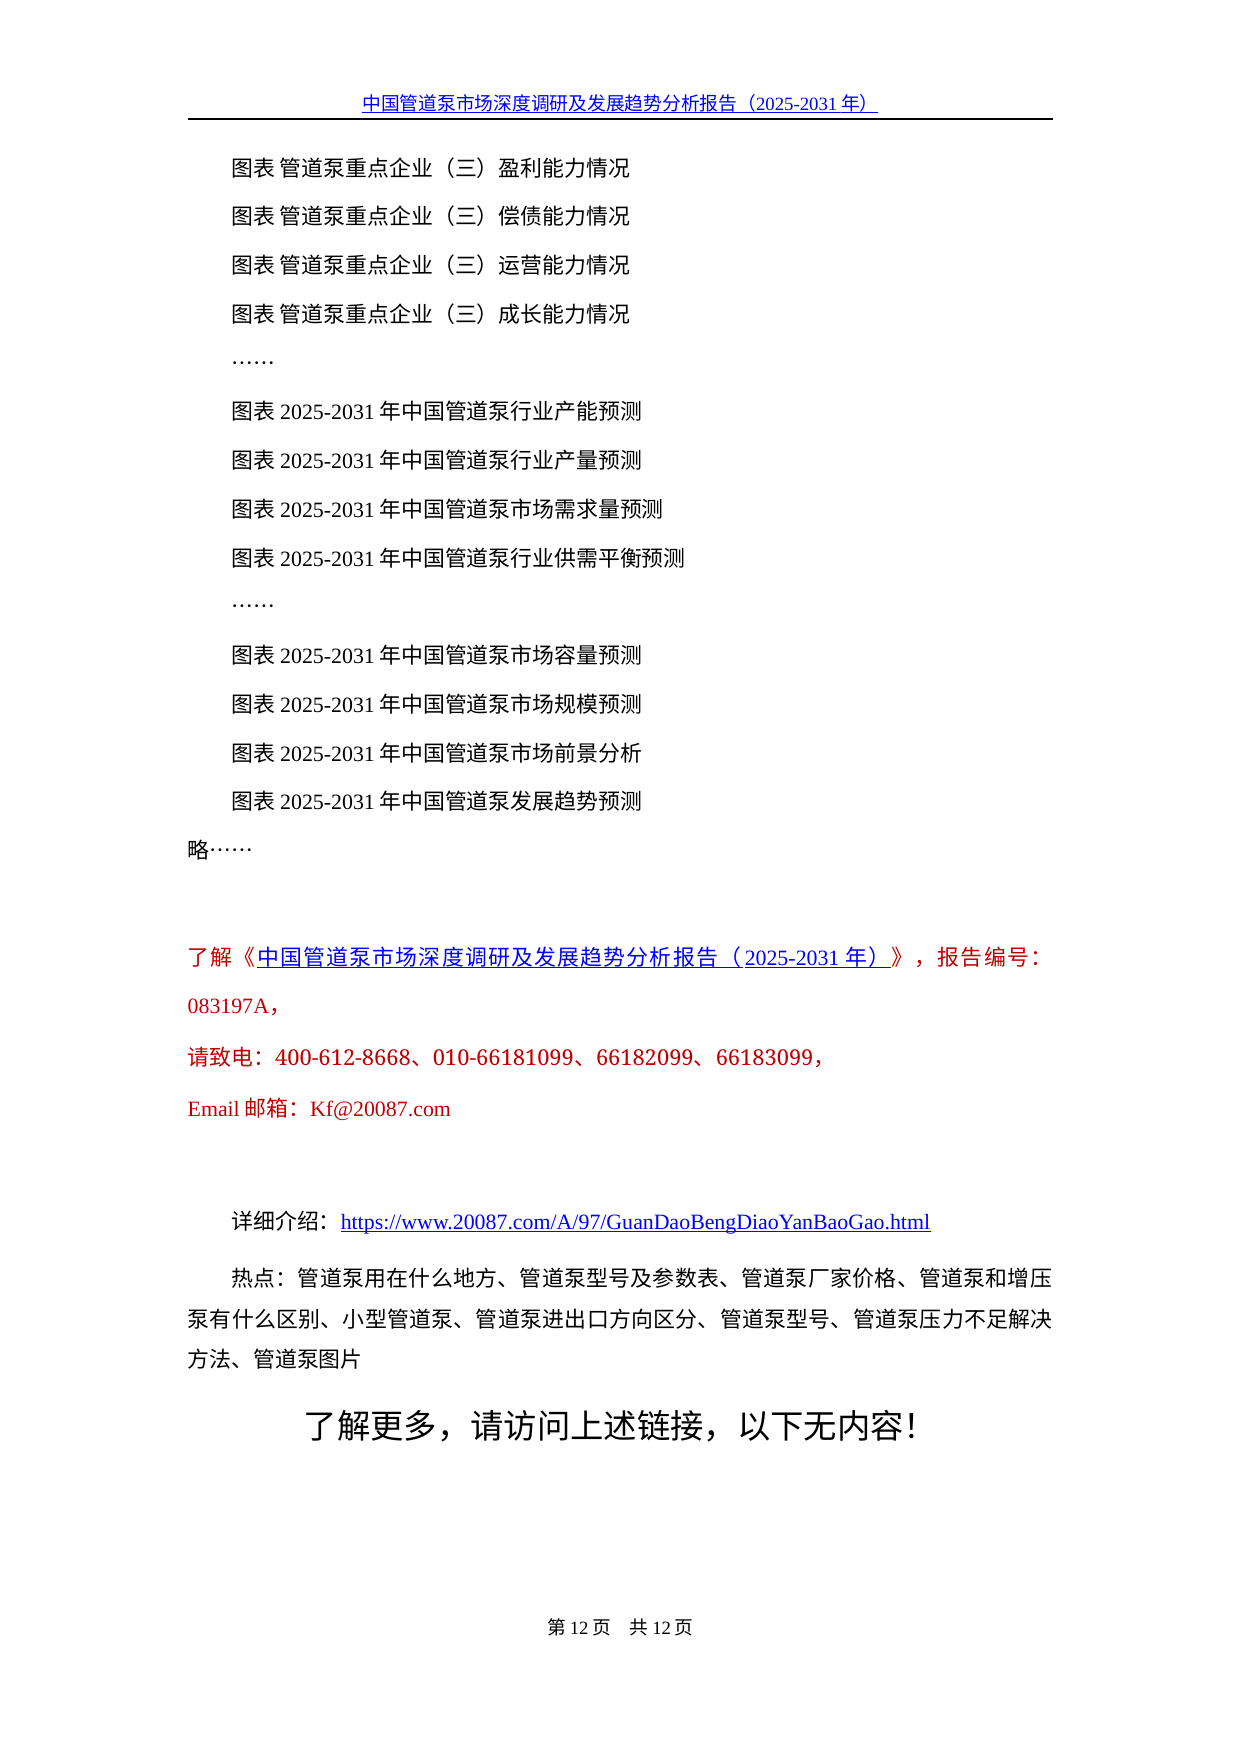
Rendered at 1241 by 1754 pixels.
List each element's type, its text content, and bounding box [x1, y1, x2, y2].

text 热点：管道泵用在什么地方、管道泵型号及参数表、管道泵厂家价格、管道泵和增压泵有什么区别、小型管道泵、管道泵进出口方向区分、管道泵型号、管道泵压力不足解决方法、管道泵图片 [187, 1261, 1053, 1374]
text 详细介绍：https://www.20087.com/A/97/GuanDaoBengDiaoYanBaoGao.html [187, 1204, 1053, 1236]
title 了解更多，请访问上述链接，以下无内容！ [187, 1392, 1053, 1457]
text 了解《中国管道泵市场深度调研及发展趋势分析报告（2025-2031年）》，报告编号：083197A， [187, 939, 1053, 1020]
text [187, 150, 1053, 865]
text 请致电：400-612-8668、010-66181099、66182099、66183099， [187, 1039, 1053, 1072]
text Email邮箱：Kf@20087.com [187, 1091, 1053, 1123]
